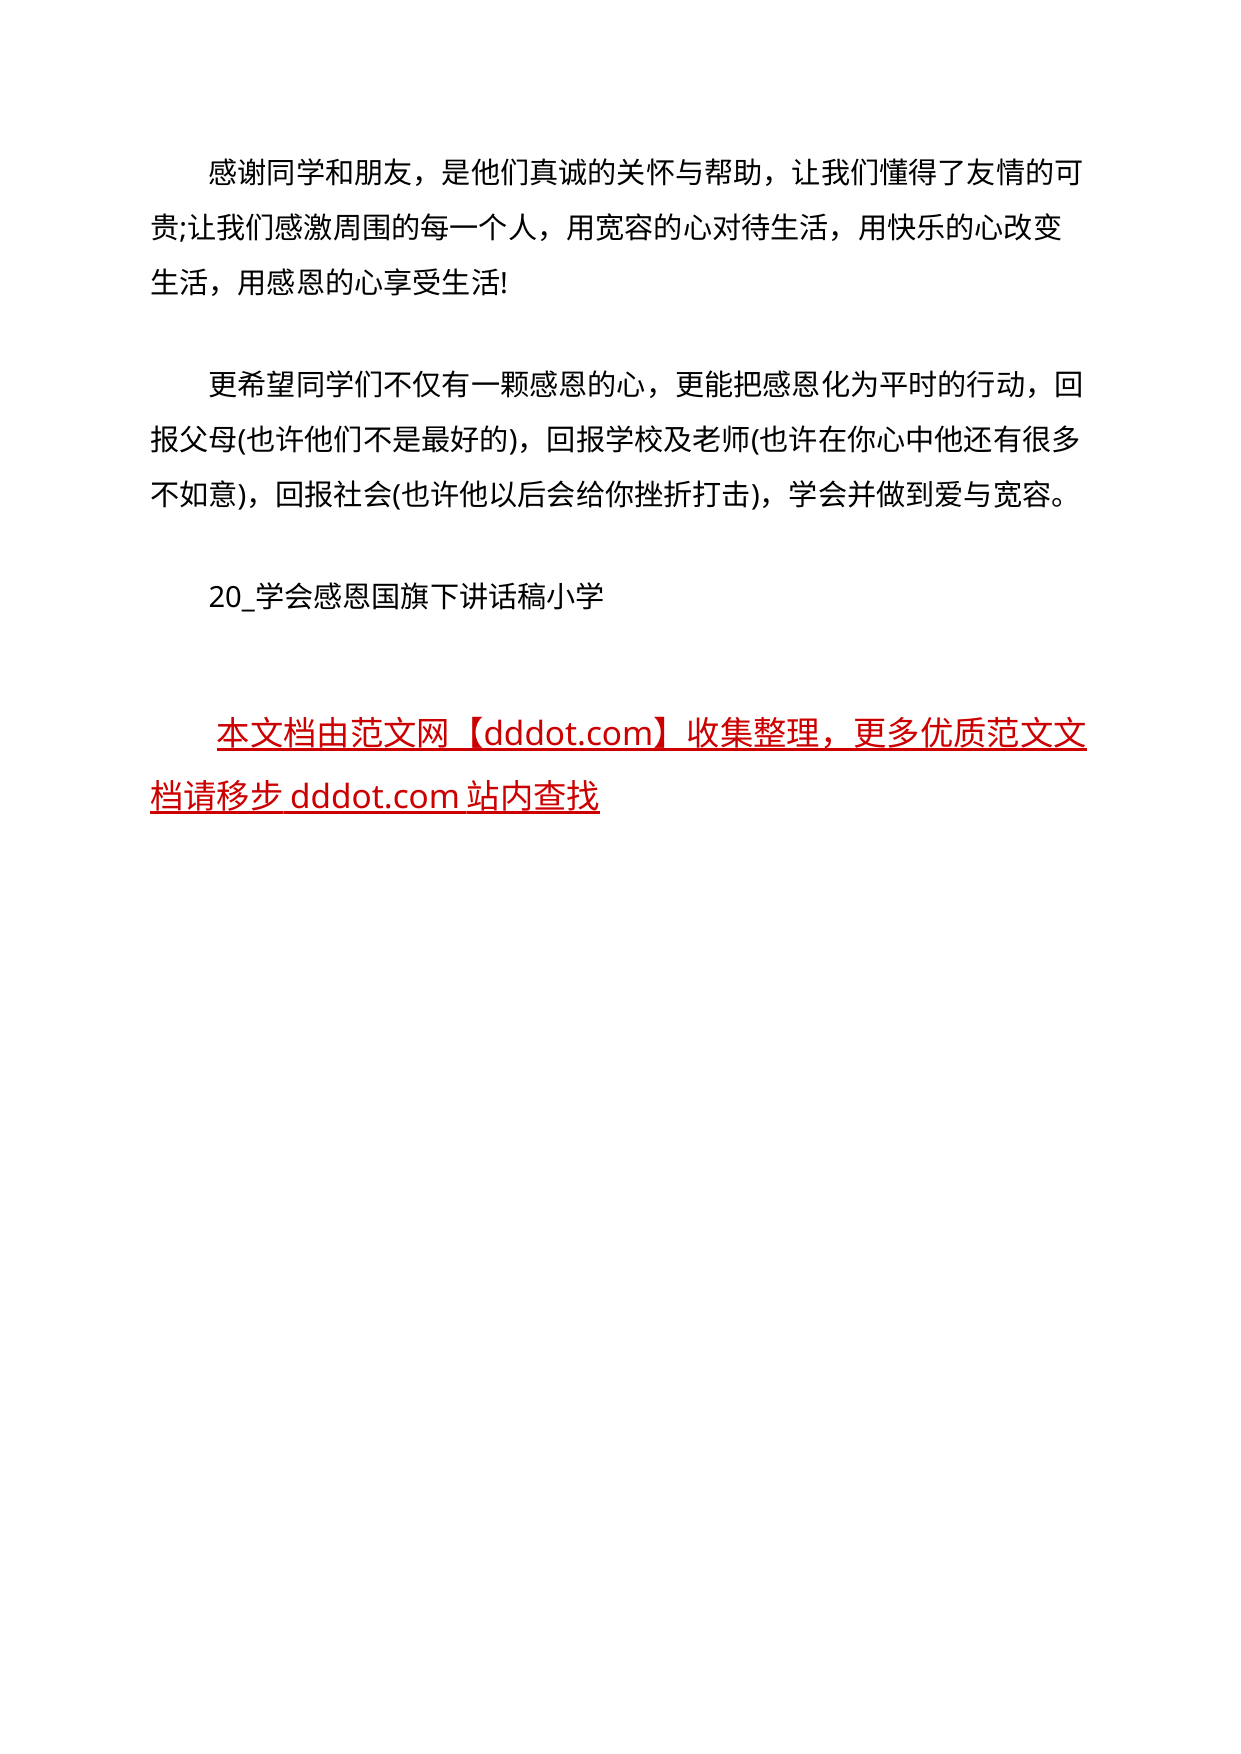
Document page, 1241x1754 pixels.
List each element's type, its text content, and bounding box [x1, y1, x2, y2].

text 20_学会感恩国旗下讲话稿小学 [150, 574, 1090, 616]
text 感谢同学和朋友，是他们真诚的关怀与帮助，让我们懂得了友情的可贵;让我们感激周围的每一个人，用宽容的心对待生活，用快乐的心改变生活，用感恩的心享受生活! [150, 150, 1090, 302]
text 更希望同学们不仅有一颗感恩的心，更能把感恩化为平时的行动，回报父母(也许他们不是最好的)，回报学校及老师(也许在你心中他还有很多不如意)，回报社会(也许他以后会给你挫折打击)，学会并做到爱与宽容。 [150, 362, 1090, 514]
text 本文档由范文网【dddot.com】收集整理，更多优质范文文档请移步dddot.com站内查找 [150, 707, 1090, 818]
